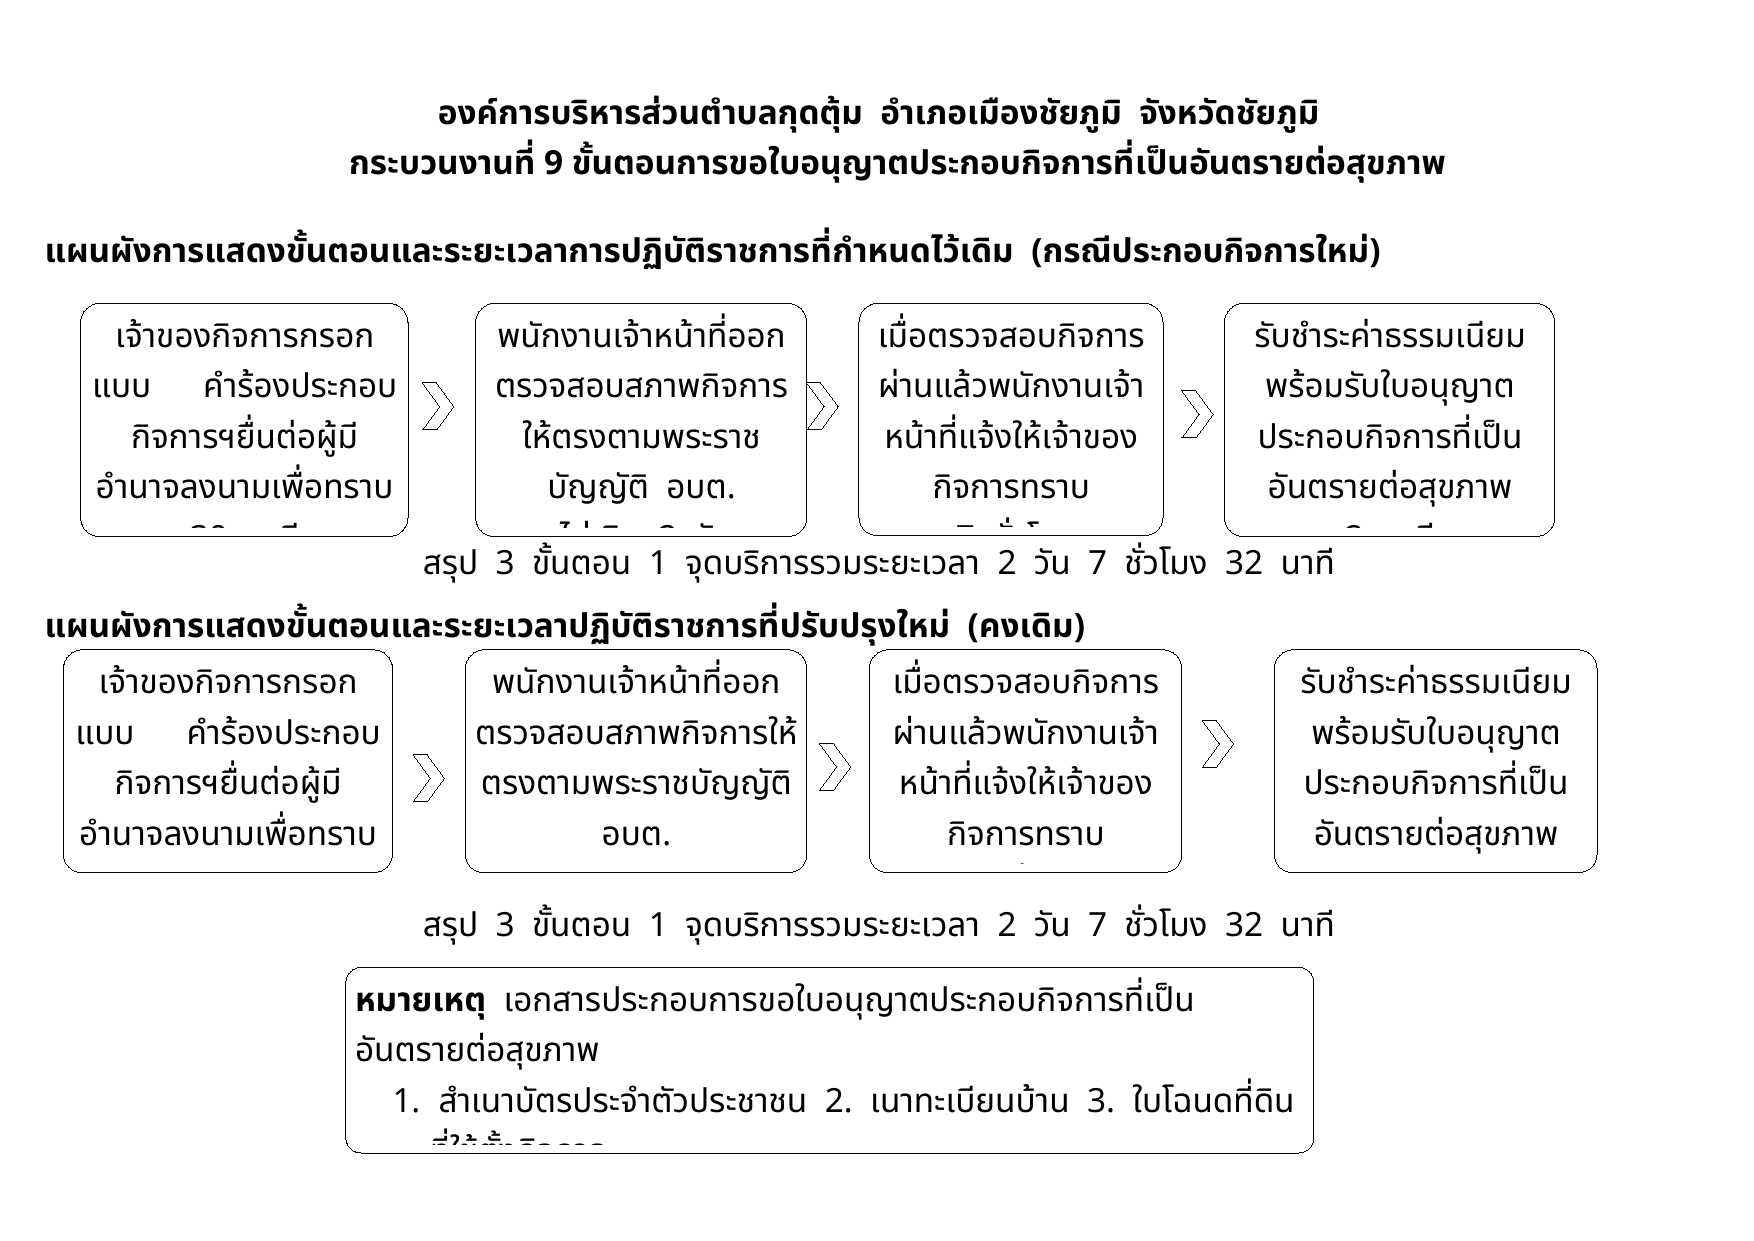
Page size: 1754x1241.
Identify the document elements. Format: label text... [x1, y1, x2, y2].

text แผนผังการแสดงขั้นตอนและระยะเวลาการปฏิบัติราชการที่กำหนดไว้เดิม (กรณีประกอบกิจการใหม่) [44, 227, 1713, 278]
text สรุป 3 ขั้นตอน 1 จุดบริการรวมระยะเวลา 2 วัน 7 ชั่วโมง 32 นาที [44, 538, 1713, 589]
text สรุป 3 ขั้นตอน 1 จุดบริการรวมระยะเวลา 2 วัน 7 ชั่วโมง 32 นาที [44, 901, 1713, 951]
text แผนผังการแสดงขั้นตอนและระยะเวลาปฏิบัติราชการที่ปรับปรุงใหม่ (คงเดิม) [44, 602, 1713, 652]
text กระบวนงานที่ 9 ขั้นตอนการขอใบอนุญาตประกอบกิจการที่เป็นอันตรายต่อสุขภาพ [82, 139, 1713, 190]
text องค์การบริหารส่วนตำบลกุดตุ้ม อำเภอเมืองชัยภูมิ จังหวัดชัยภูมิ [44, 89, 1713, 139]
